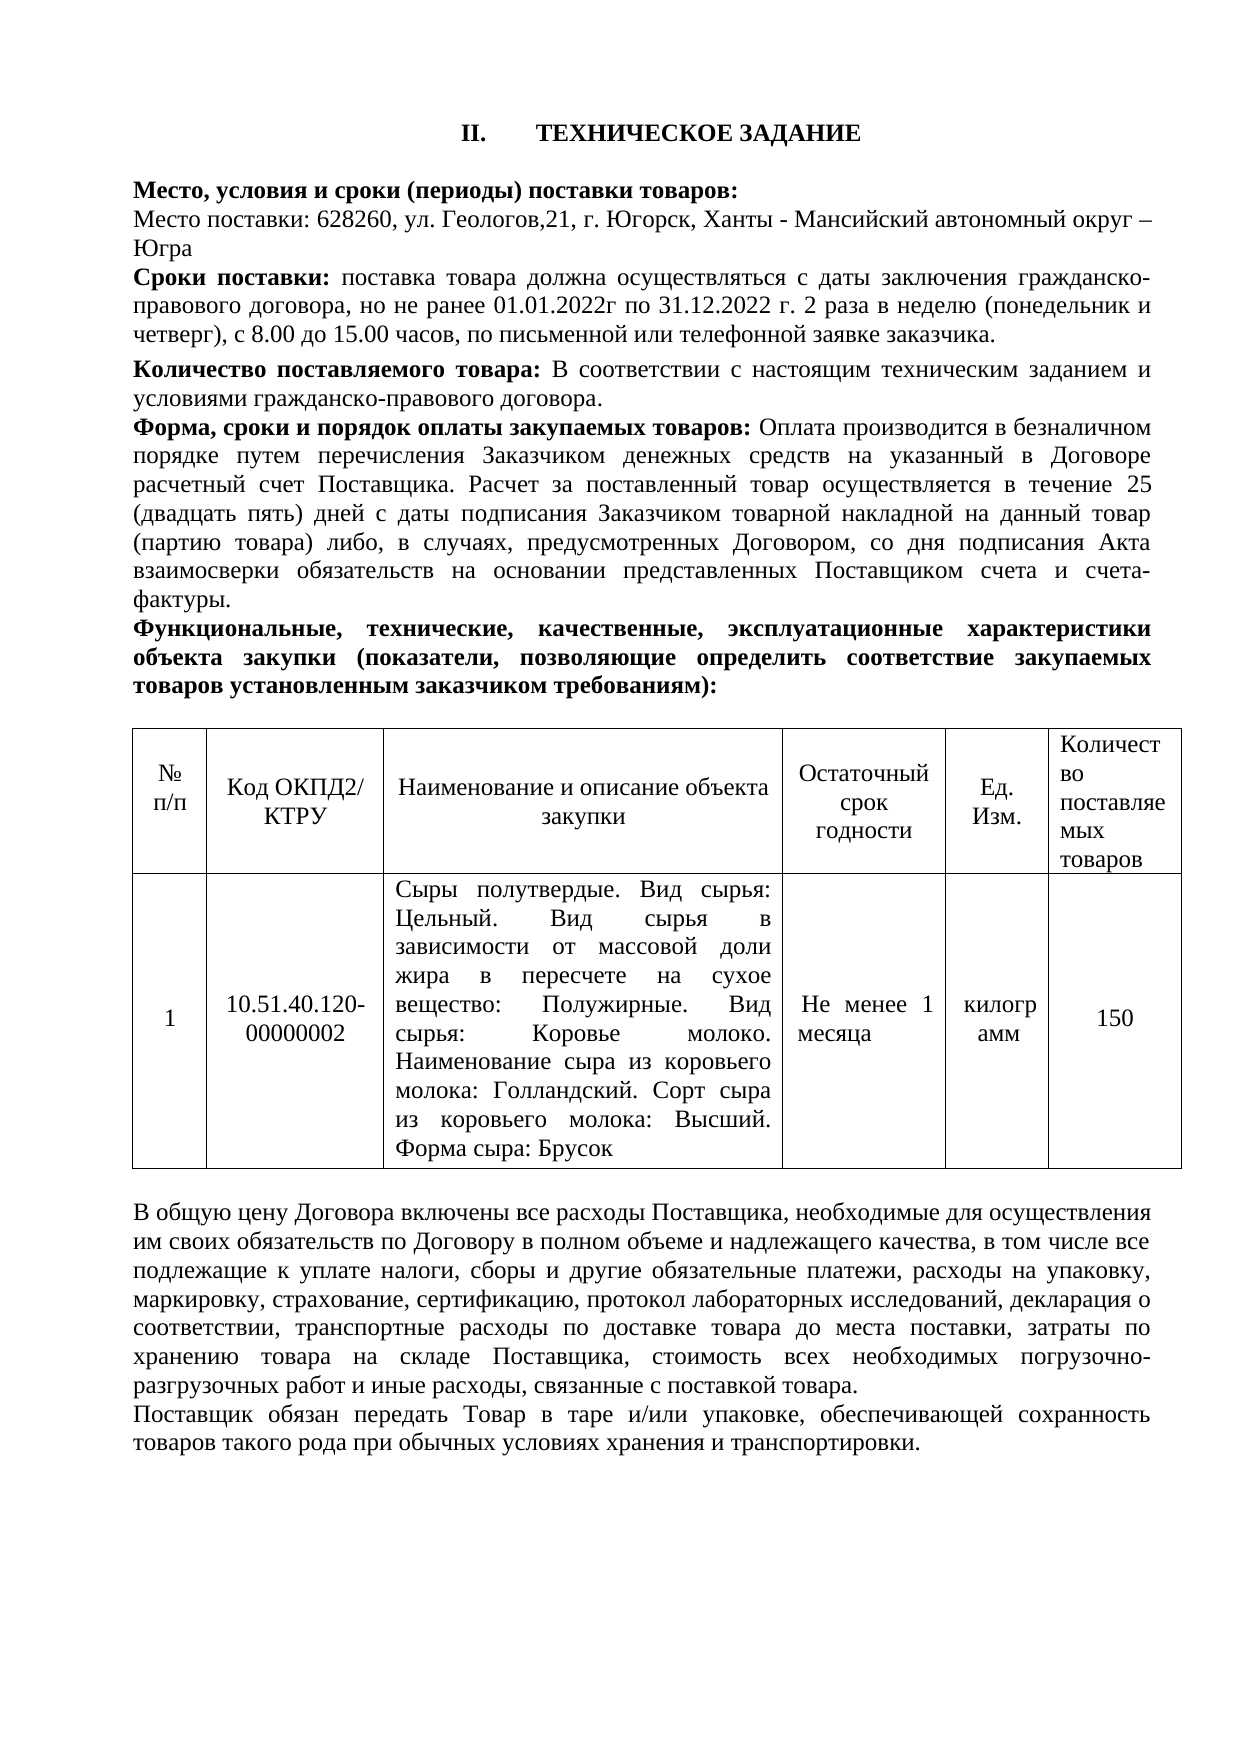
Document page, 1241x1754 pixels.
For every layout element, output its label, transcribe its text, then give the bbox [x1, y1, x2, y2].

table_cell Сыры полутвердые. Вид сырья: Цельный. Вид сырья в зависимости от массовой доли жира в пересчете на сухое вещество: Полужирные. Вид сырья: Коровье молоко. Наименование сыра из коровьего молока: Голландский. Сорт сыра из коровьего молока: Высший. Форма сыра: Брусок [384, 874, 782, 1168]
text Место поставки: 628260, ул. Геологов,21, г. Югорск, Ханты - Мансийский автономный округ – Югра [133, 204, 1152, 262]
text Сроки поставки: поставка товара должна осуществляться с даты заключения гражданско-правового договора, но не ранее 01.01.2022г по 31.12.2022 г. 2 раза в неделю (понедельник и четверг), с 8.00 до 15.00 часов, по письменной или телефонной заявке заказчика. [133, 262, 1152, 348]
text Количество поставляемого товара: В соответствии с настоящим техническим заданием и условиями гражданско-правового договора. [133, 354, 1152, 412]
table_header № п/п [133, 729, 206, 873]
text Место, условия и сроки (периоды) поставки товаров: [133, 176, 1152, 204]
table_cell 150 [1049, 874, 1181, 1168]
table_header Ед. Изм. [946, 729, 1048, 873]
text В общую цену Договора включены все расходы Поставщика, необходимые для осуществления им своих обязательств по Договору в полном объеме и надлежащего качества, в том числе все подлежащие к уплате налоги, сборы и другие обязательные платежи, расходы на упаковку, маркировку, страхование, сертификацию, протокол лабораторных исследований, декларация о соответствии, транспортные расходы по доставке товара до места поставки, затраты по хранению товара на складе Поставщика, стоимость всех необходимых погрузочно-разгрузочных работ и иные расходы, связанные с поставкой товара. [133, 1197, 1152, 1399]
text Форма, сроки и порядок оплаты закупаемых товаров: Оплата производится в безналичном порядке путем перечисления Заказчиком денежных средств на указанный в Договоре расчетный счет Поставщика. Расчет за поставленный товар осуществляется в течение 25 (двадцать пять) дней с даты подписания Заказчиком товарной накладной на данный товар (партию товара) либо, в случаях, предусмотренных Договором, со дня подписания Акта взаимосверки обязательств на основании представленных Поставщиком счета и счета-фактуры. [133, 412, 1152, 613]
table_cell килограмм [946, 874, 1048, 1168]
table_header Наименование и описание объекта закупки [384, 729, 782, 873]
table_header Остаточный срок годности [783, 729, 945, 873]
table_cell 1 [133, 874, 206, 1168]
table_header Код ОКПД2/ КТРУ [207, 729, 383, 873]
list ТЕХНИЧЕСКОЕ ЗАДАНИЕ [170, 118, 1152, 147]
text Поставщик обязан передать Товар в таре и/или упаковке, обеспечивающей сохранность товаров такого рода при обычных условиях хранения и транспортировки. [133, 1399, 1152, 1456]
table_cell 10.51.40.120-00000002 [207, 874, 383, 1168]
table_cell Не менее 1 месяца [783, 874, 945, 1168]
text Функциональные, технические, качественные, эксплуатационные характеристики объекта закупки (показатели, позволяющие определить соответствие закупаемых товаров установленным заказчиком требованиям): [133, 613, 1152, 699]
table_header Количество поставляемых товаров [1049, 729, 1181, 873]
